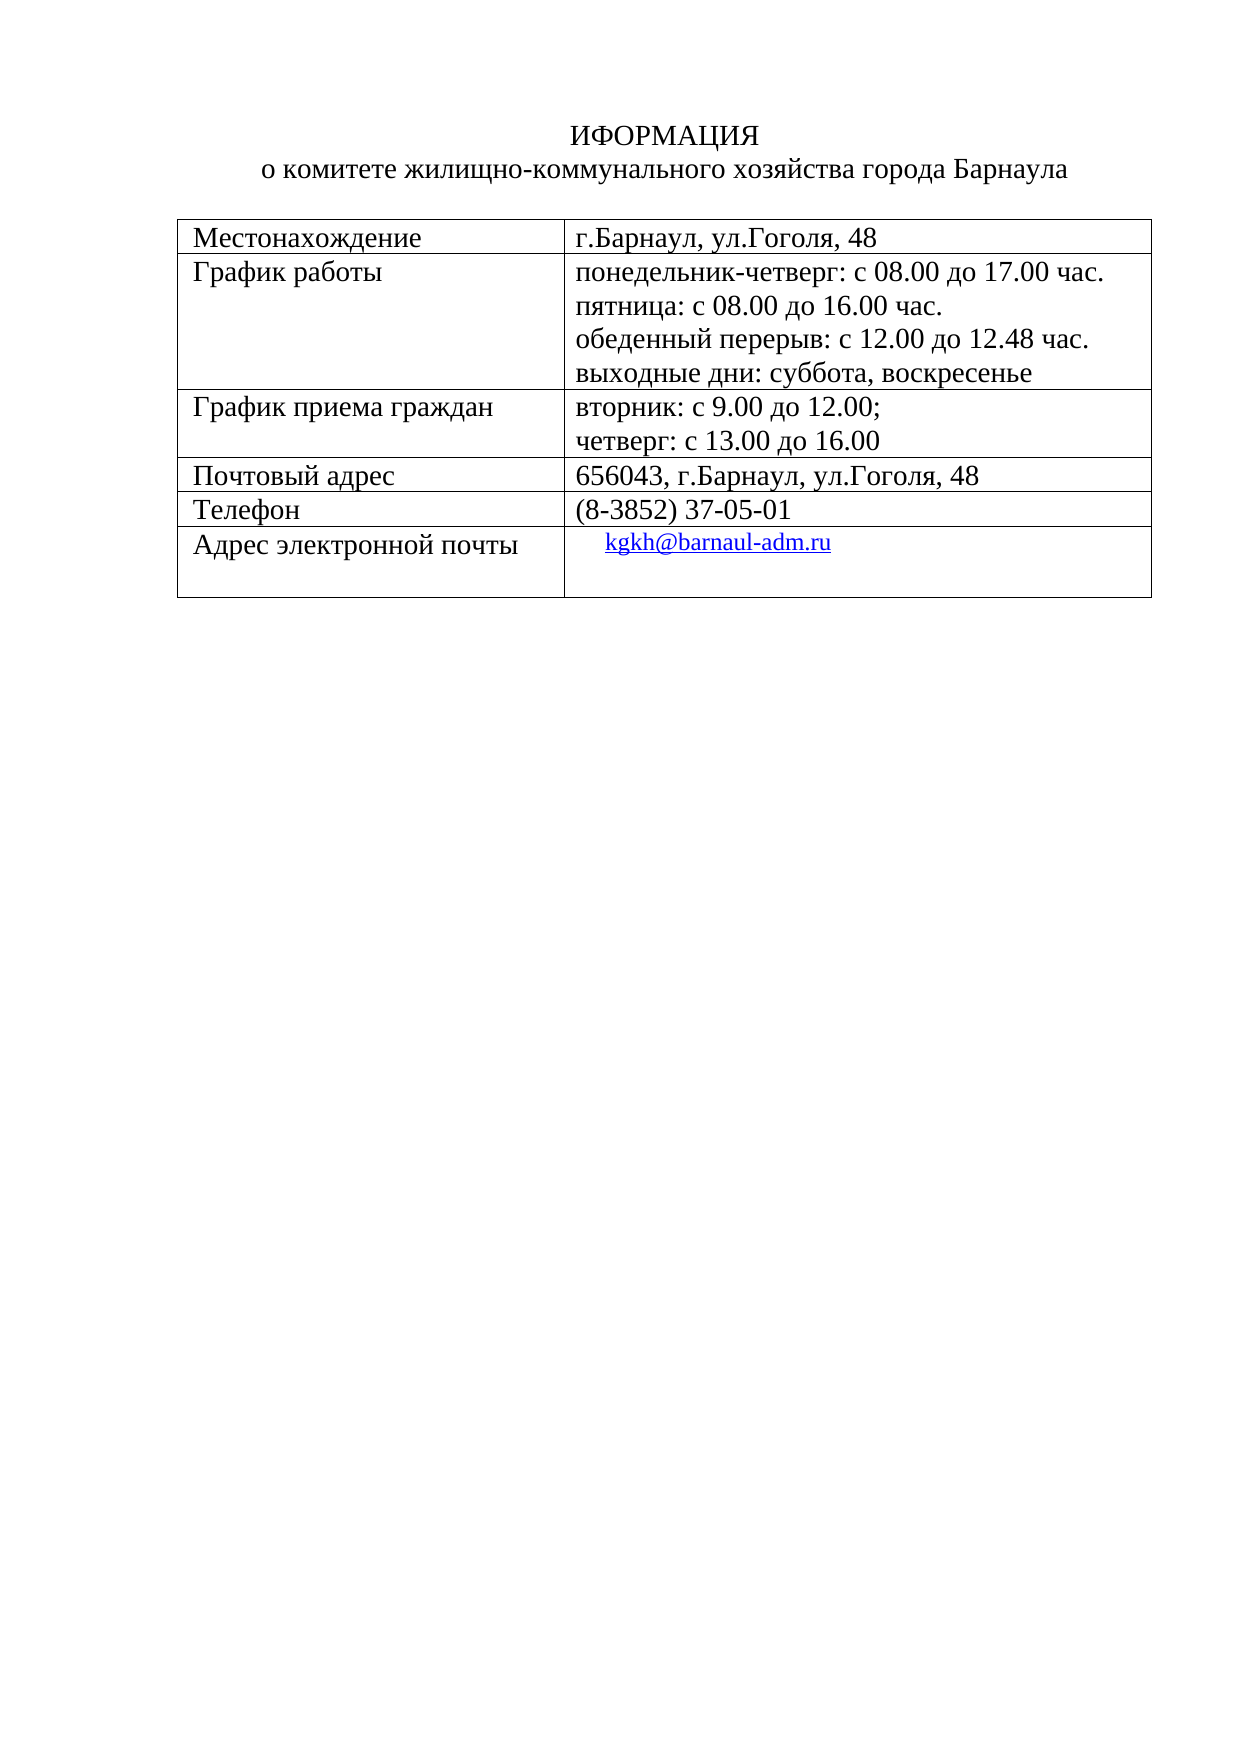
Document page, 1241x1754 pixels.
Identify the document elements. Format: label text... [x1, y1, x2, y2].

table_cell (8-3852) 37-05-01 [565, 492, 1151, 526]
table_header Местонахождение [178, 220, 564, 253]
table_cell Телефон [178, 492, 564, 526]
text ИФОРМАЦИЯ [177, 118, 1152, 152]
table_cell вторник: с 9.00 до 12.00; четверг: с 13.00 до 16.00 [565, 390, 1151, 457]
table_cell 656043, г.Барнаул, ул.Гоголя, 48 [565, 458, 1151, 491]
table_cell Почтовый адрес [178, 458, 564, 491]
table_cell kgkh@barnaul-adm.ru [565, 527, 1151, 597]
table_header г.Барнаул, ул.Гоголя, 48 [565, 220, 1151, 253]
table_cell График приема граждан [178, 390, 564, 457]
text о комитете жилищно-коммунального хозяйства города Барнаула [177, 152, 1152, 185]
table_cell График работы [178, 254, 564, 388]
table_cell Адрес электронной почты [178, 527, 564, 597]
table_cell понедельник-четверг: с 08.00 до 17.00 час. пятница: с 08.00 до 16.00 час. обеденный перерыв: с 12.00 до 12.48 час. выходные дни: суббота, воскресенье [565, 254, 1151, 388]
